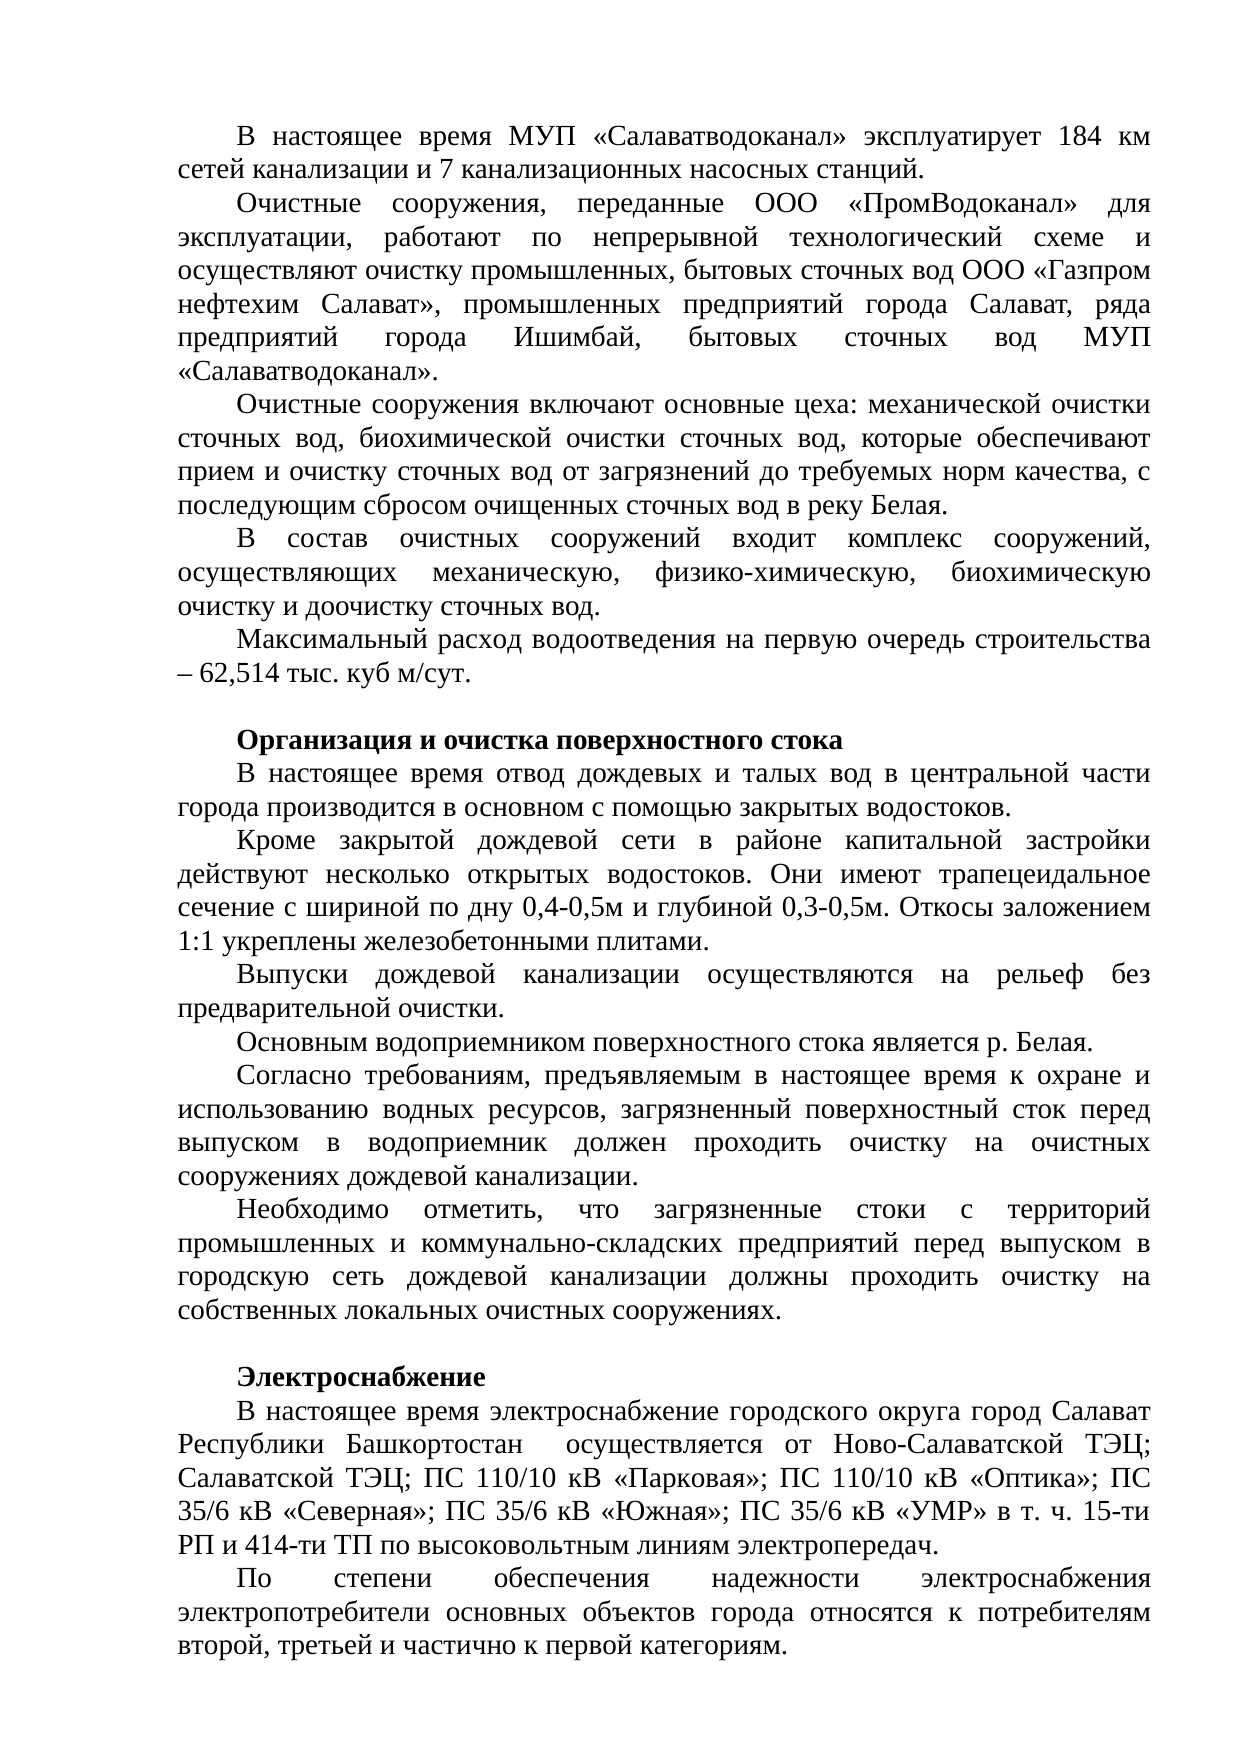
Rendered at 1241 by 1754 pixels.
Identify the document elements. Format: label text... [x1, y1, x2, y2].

text Необходимо отметить, что загрязненные стоки с территорий промышленных и коммунально-складских предприятий перед выпуском в городскую сеть дождевой канализации должны проходить очистку на собственных локальных очистных сооружениях. [177, 1191, 1152, 1326]
text В состав очистных сооружений входит комплекс сооружений, осуществляющих механическую, физико-химическую, биохимическую очистку и доочистку сточных вод. [177, 521, 1152, 621]
text Максимальный расход водоотведения на первую очередь строительства – 62,514 тыс. куб м/сут. [177, 621, 1152, 688]
text Согласно требованиям, предъявляемым в настоящее время к охране и использованию водных ресурсов, загрязненный поверхностный сток перед выпуском в водоприемник должен проходить очистку на очистных сооружениях дождевой канализации. [177, 1057, 1152, 1191]
text Кроме закрытой дождевой сети в районе капитальной застройки действуют несколько открытых водостоков. Они имеют трапецеидальное сечение с шириной по дну 0,4-0,5м и глубиной 0,3-0,5м. Откосы заложением 1:1 укреплены железобетонными плитами. [177, 822, 1152, 957]
text В настоящее время электроснабжение городского округа город Салават Республики Башкортостан осуществляется от Ново-Салаватской ТЭЦ; Салаватской ТЭЦ; ПС 110/10 кВ «Парковая»; ПС 110/10 кВ «Оптика»; ПС 35/6 кВ «Северная»; ПС 35/6 кВ «Южная»; ПС 35/6 кВ «УМР» в т. ч. 15-ти РП и 414-ти ТП по высоковольтным линиям электропередач. [177, 1393, 1152, 1560]
text Электроснабжение [177, 1359, 1152, 1393]
text Очистные сооружения включают основные цеха: механической очистки сточных вод, биохимической очистки сточных вод, которые обеспечивают прием и очистку сточных вод от загрязнений до требуемых норм качества, с последующим сбросом очищенных сточных вод в реку Белая. [177, 386, 1152, 521]
text По степени обеспечения надежности электроснабжения электропотребители основных объектов города относятся к потребителям второй, третьей и частично к первой категориям. [177, 1560, 1152, 1661]
text Основным водоприемником поверхностного стока является р. Белая. [177, 1024, 1152, 1057]
text В настоящее время МУП «Салаватводоканал» эксплуатирует 184 км сетей канализации и 7 канализационных насосных станций. [177, 118, 1152, 185]
text Организация и очистка поверхностного стока [177, 722, 1152, 755]
text Очистные сооружения, переданные ООО «ПромВодоканал» для эксплуатации, работают по непрерывной технологический схеме и осуществляют очистку промышленных, бытовых сточных вод ООО «Газпром нефтехим Салават», промышленных предприятий города Салават, ряда предприятий города Ишимбай, бытовых сточных вод МУП «Салаватводоканал». [177, 185, 1152, 386]
text В настоящее время отвод дождевых и талых вод в центральной части города производится в основном с помощью закрытых водостоков. [177, 755, 1152, 822]
text Выпуски дождевой канализации осуществляются на рельеф без предварительной очистки. [177, 957, 1152, 1024]
